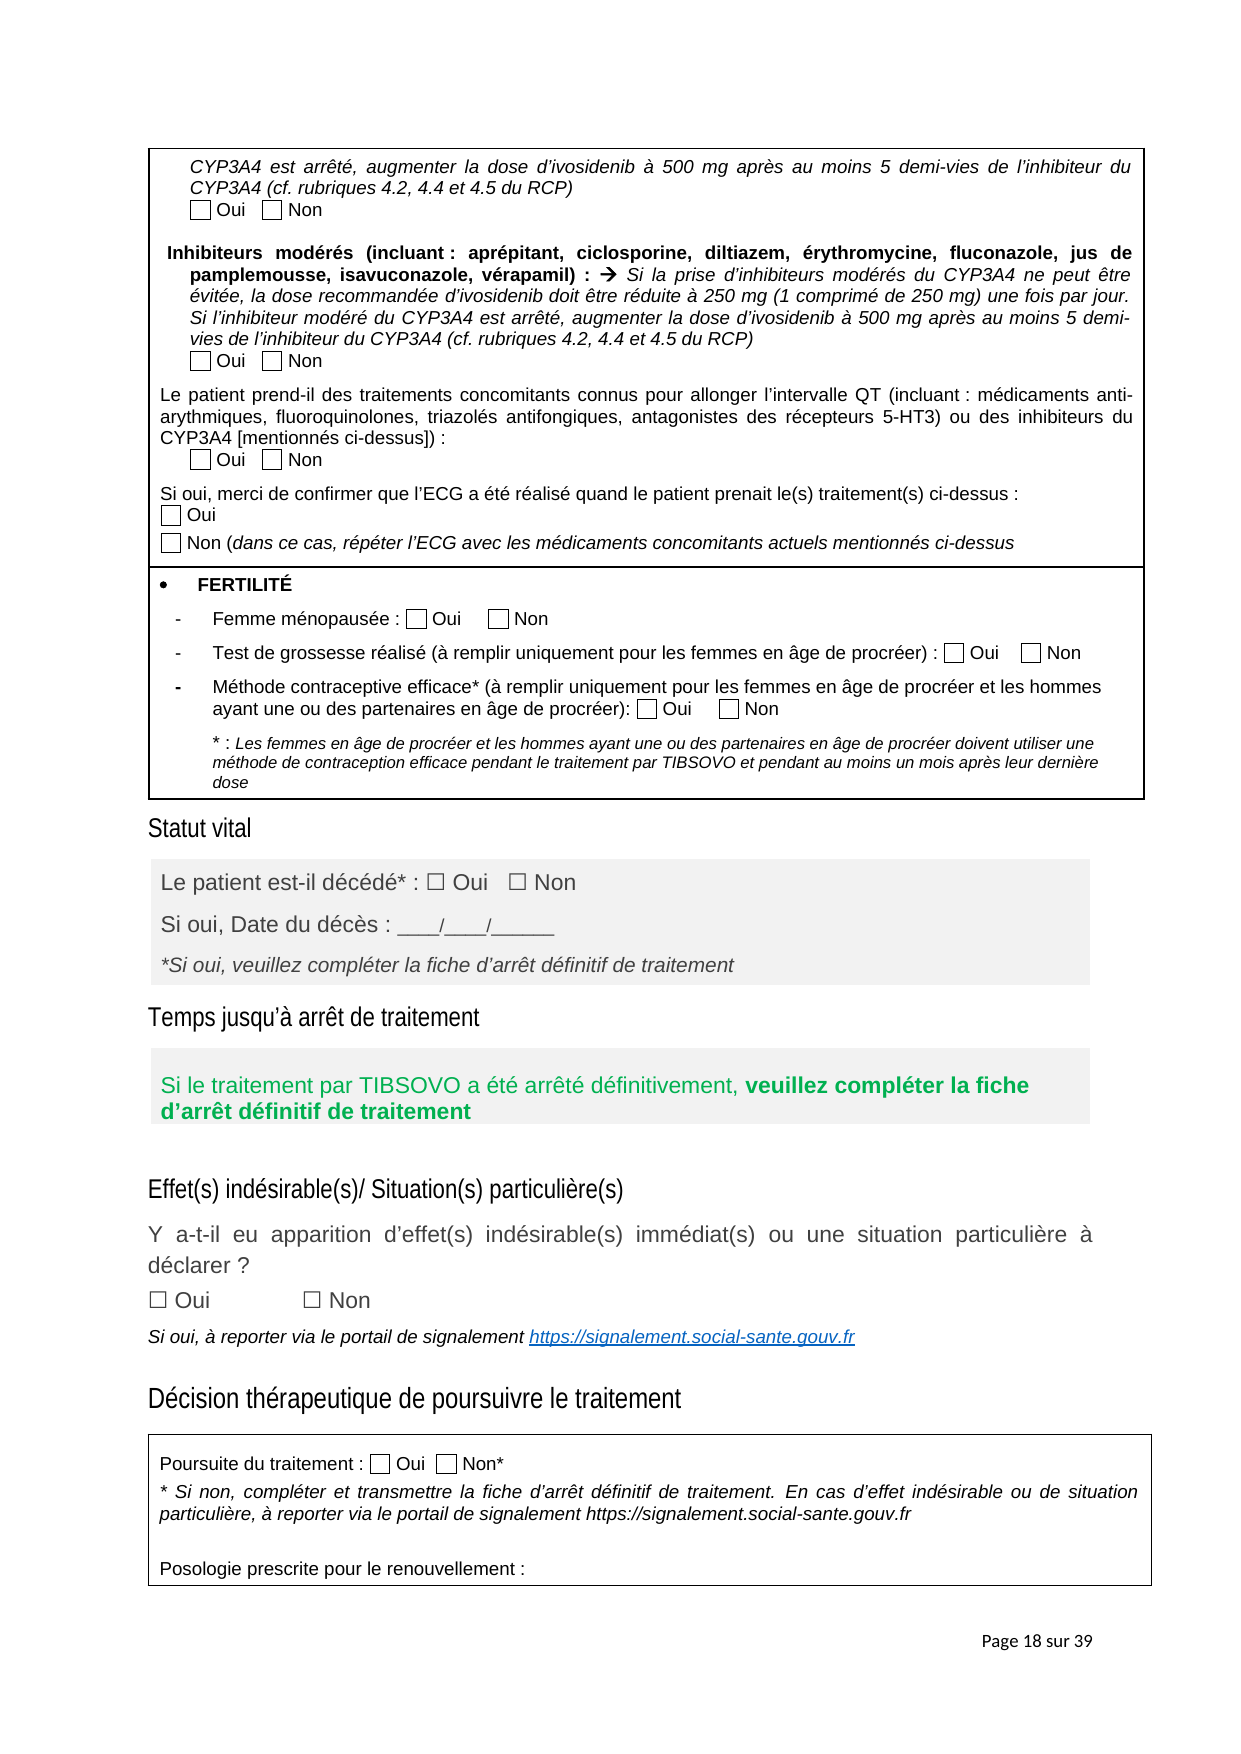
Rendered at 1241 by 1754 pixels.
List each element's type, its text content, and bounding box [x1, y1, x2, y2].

table_header Le patient est-il décédé* : Oui Non Si oui, Date du décès : *Si oui, veuillez compléter la fiche d’arrêt définitif de traitement [151, 859, 1090, 985]
text Si oui, à reporter via le portail de signalement https://signalement.social-sante.gouv.fr [148, 1326, 1093, 1347]
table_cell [150, 149, 1143, 566]
text Décision thérapeutique de poursuivre le traitement [148, 1381, 1066, 1414]
table_cell FERTILITÉ Femme ménopausée : Oui Non Test de grossesse réalisé (à remplir uniquement pour les femmes en âge de procréer) : Oui Non Méthode contraceptive efficace* (à remplir uniquement pour les femmes en âge de procréer et les hommes ayant une ou des partenaires en âge de procréer): Oui Non * : Les femmes en âge de procréer et les hommes ayant une ou des partenaires en âge de procréer doivent utiliser une méthode de contraception efficace pendant le traitement par TIBSOVO et pendant au moins un mois après leur dernière dose [150, 568, 1143, 797]
table_header Si le traitement par TIBSOVO a été arrêté définitivement, veuillez compléter la fiche d’arrêt définitif de traitement [151, 1048, 1090, 1124]
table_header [149, 1435, 1151, 1585]
text Statut vital [148, 812, 1093, 843]
text Effet(s) indésirable(s)/ Situation(s) particulière(s) [148, 1173, 1093, 1204]
text Y a-t-il eu apparition d’effet(s) indésirable(s) immédiat(s) ou une situation particulière à déclarer ? Oui Non [148, 1221, 1093, 1315]
text Temps jusqu’à arrêt de traitement [148, 1001, 1093, 1032]
